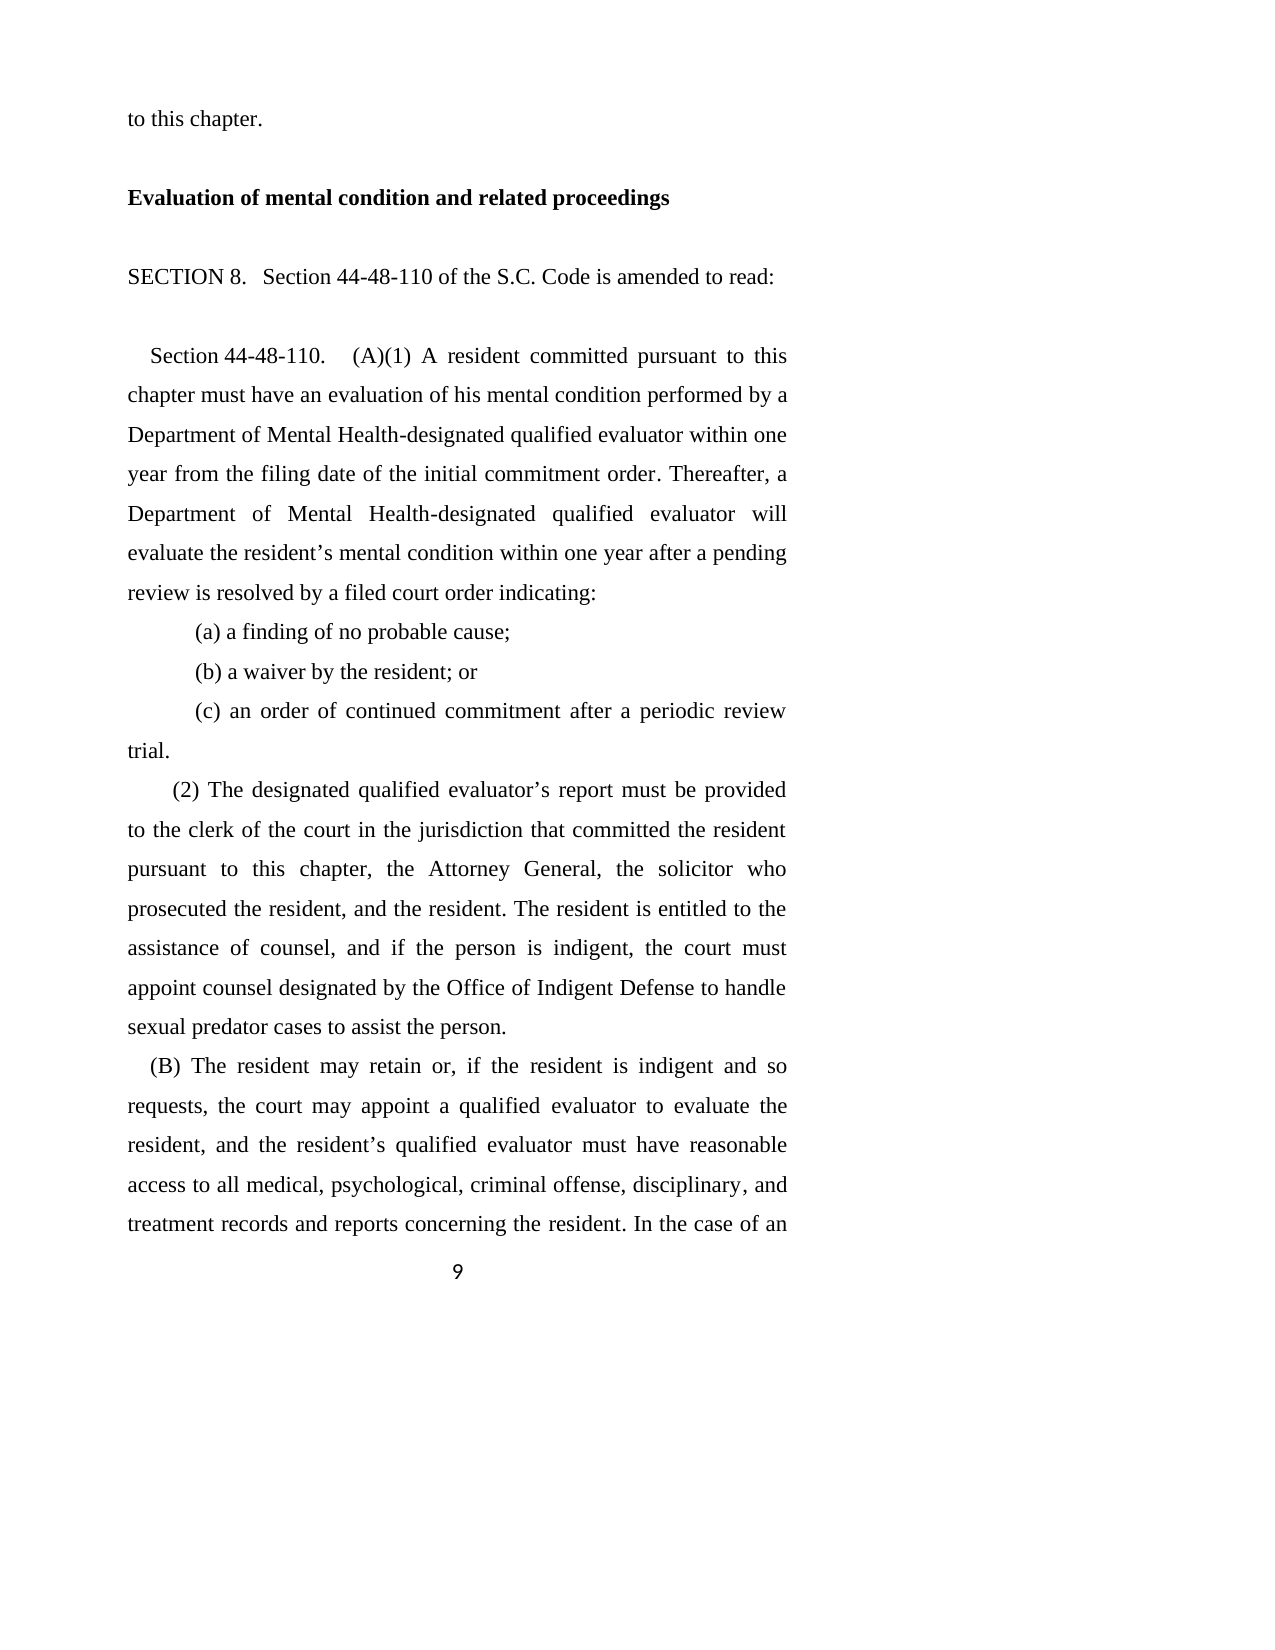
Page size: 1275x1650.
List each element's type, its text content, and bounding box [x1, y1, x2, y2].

text (a) a finding of no probable cause; [127, 618, 787, 644]
text (b) a waiver by the resident; or [127, 658, 787, 684]
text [127, 1052, 787, 1237]
text (c) an order of continued commitment after a periodic review trial. [127, 697, 787, 763]
text SECTION 8. Section 44-48-110 of the S.C. Code is amended to read: [127, 263, 787, 289]
text Evaluation of mental condition and related proceedings [127, 184, 787, 210]
text (2) The designated qualified evaluator’s report must be provided to the clerk of the court in the jurisdiction that committed the resident pursuant to this chapter, the Attorney General, the solicitor who prosecuted the resident, and the resident. The resident is entitled to the assistance of counsel, and if the person is indigent, the court must appoint counsel designated by the Office of Indigent Defense to handle sexual predator cases to assist the person. [127, 776, 787, 1039]
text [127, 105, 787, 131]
text Section 44-48-110. (A)(1) A resident committed pursuant to this chapter must have an evaluation of his mental condition performed by a Department of Mental Health-designated qualified evaluator within one year from the filing date of the initial commitment order. Thereafter, a Department of Mental Health-designated qualified evaluator will evaluate the resident’s mental condition within one year after a pending review is resolved by a filed court order indicating: [127, 342, 787, 605]
